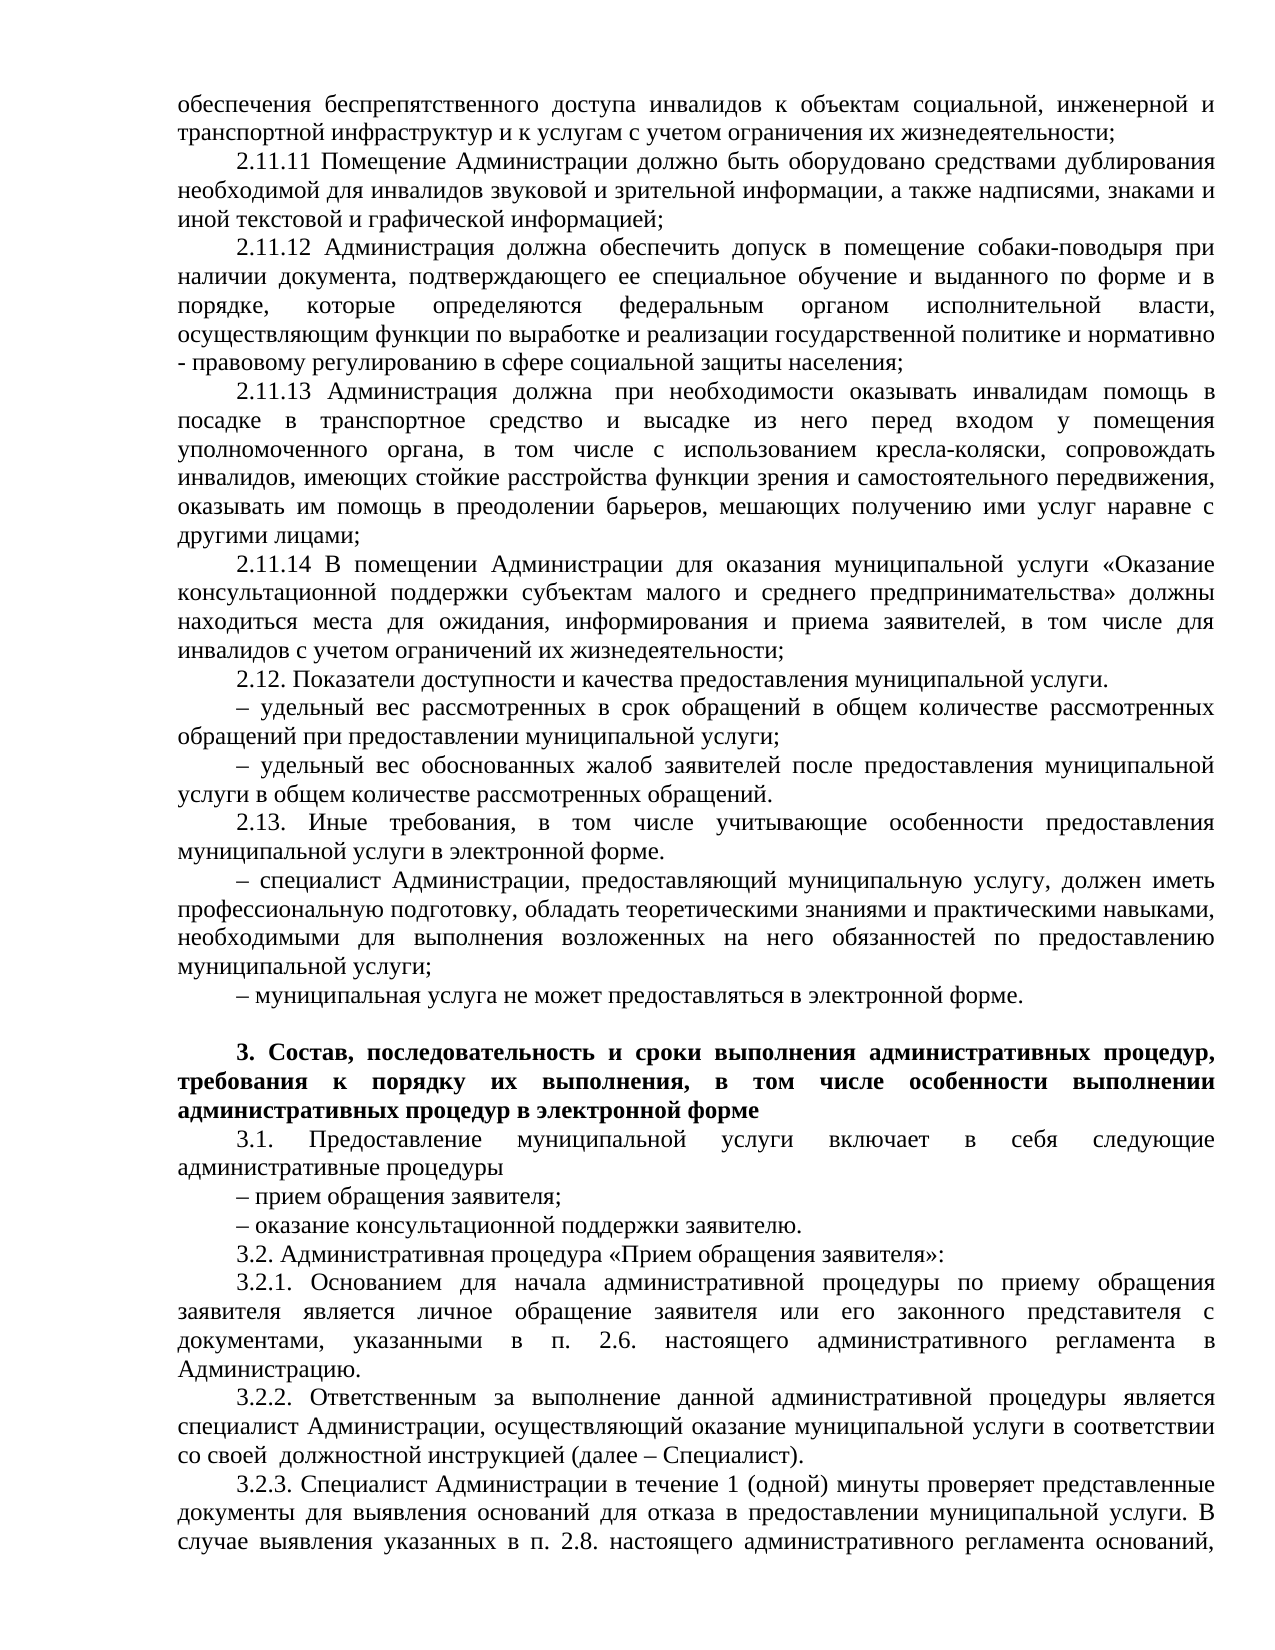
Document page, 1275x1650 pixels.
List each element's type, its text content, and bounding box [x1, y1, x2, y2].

text 3.2.1. Основанием для начала административной процедуры по приему обращения заявителя является личное обращение заявителя или его законного представителя с документами, указанными в п. 2.6. настоящего административного регламента в Администрацию. [177, 1267, 1216, 1382]
text 3.2. Административная процедура «Прием обращения заявителя»: [177, 1239, 1216, 1267]
text 2.11.14 В помещении Администрации для оказания муниципальной услуги «Оказание консультационной поддержки субъектам малого и среднего предпринимательства» должны находиться места для ожидания, информирования и приема заявителей, в том числе для инвалидов с учетом ограничений их жизнедеятельности; [177, 549, 1216, 664]
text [177, 1469, 1216, 1555]
text – муниципальная услуга не может предоставляться в электронной форме. [177, 980, 1216, 1009]
text 3.2.2. Ответственным за выполнение данной административной процедуры является специалист Администрации, осуществляющий оказание муниципальной услуги в соответствии со своей должностной инструкцией (далее – Специалист). [177, 1382, 1216, 1469]
text – удельный вес рассмотренных в срок обращений в общем количестве рассмотренных обращений при предоставлении муниципальной услуги; [177, 692, 1216, 750]
text 2.13. Иные требования, в том числе учитывающие особенности предоставления муниципальной услуги в электронной форме. [177, 807, 1216, 865]
text – прием обращения заявителя; [177, 1181, 1216, 1210]
text – удельный вес обоснованных жалоб заявителей после предоставления муниципальной услуги в общем количестве рассмотренных обращений. [177, 750, 1216, 807]
text – оказание консультационной поддержки заявителю. [177, 1210, 1216, 1239]
text 3.1. Предоставление муниципальной услуги включает в себя следующие административные процедуры [177, 1124, 1216, 1181]
text 2.11.11 Помещение Администрации должно быть оборудовано средствами дублирования необходимой для инвалидов звуковой и зрительной информации, а также надписями, знаками и иной текстовой и графической информацией; [177, 146, 1216, 232]
text – специалист Администрации, предоставляющий муниципальную услугу, должен иметь профессиональную подготовку, обладать теоретическими знаниями и практическими навыками, необходимыми для выполнения возложенных на него обязанностей по предоставлению муниципальной услуги; [177, 865, 1216, 980]
text 2.11.13 Администрация должна при необходимости оказывать инвалидам помощь в посадке в транспортное средство и высадке из него перед входом у помещения уполномоченного органа, в том числе с использованием кресла-коляски, сопровождать инвалидов, имеющих стойкие расстройства функции зрения и самостоятельного передвижения, оказывать им помощь в преодолении барьеров, мешающих получению ими услуг наравне с другими лицами; [177, 376, 1216, 549]
text 2.11.12 Администрация должна обеспечить допуск в помещение собаки-поводыря при наличии документа, подтверждающего ее специальное обучение и выданного по форме и в порядке, которые определяются федеральным органом исполнительной власти, осуществляющим функции по выработке и реализации государственной политике и нормативно - правовому регулированию в сфере социальной защиты населения; [177, 232, 1216, 376]
text 3. Состав, последовательность и сроки выполнения административных процедур, требования к порядку их выполнения, в том числе особенности выполнении административных процедур в электронной форме [177, 1037, 1216, 1124]
text 2.12. Показатели доступности и качества предоставления муниципальной услуги. [177, 664, 1216, 692]
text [177, 89, 1216, 146]
